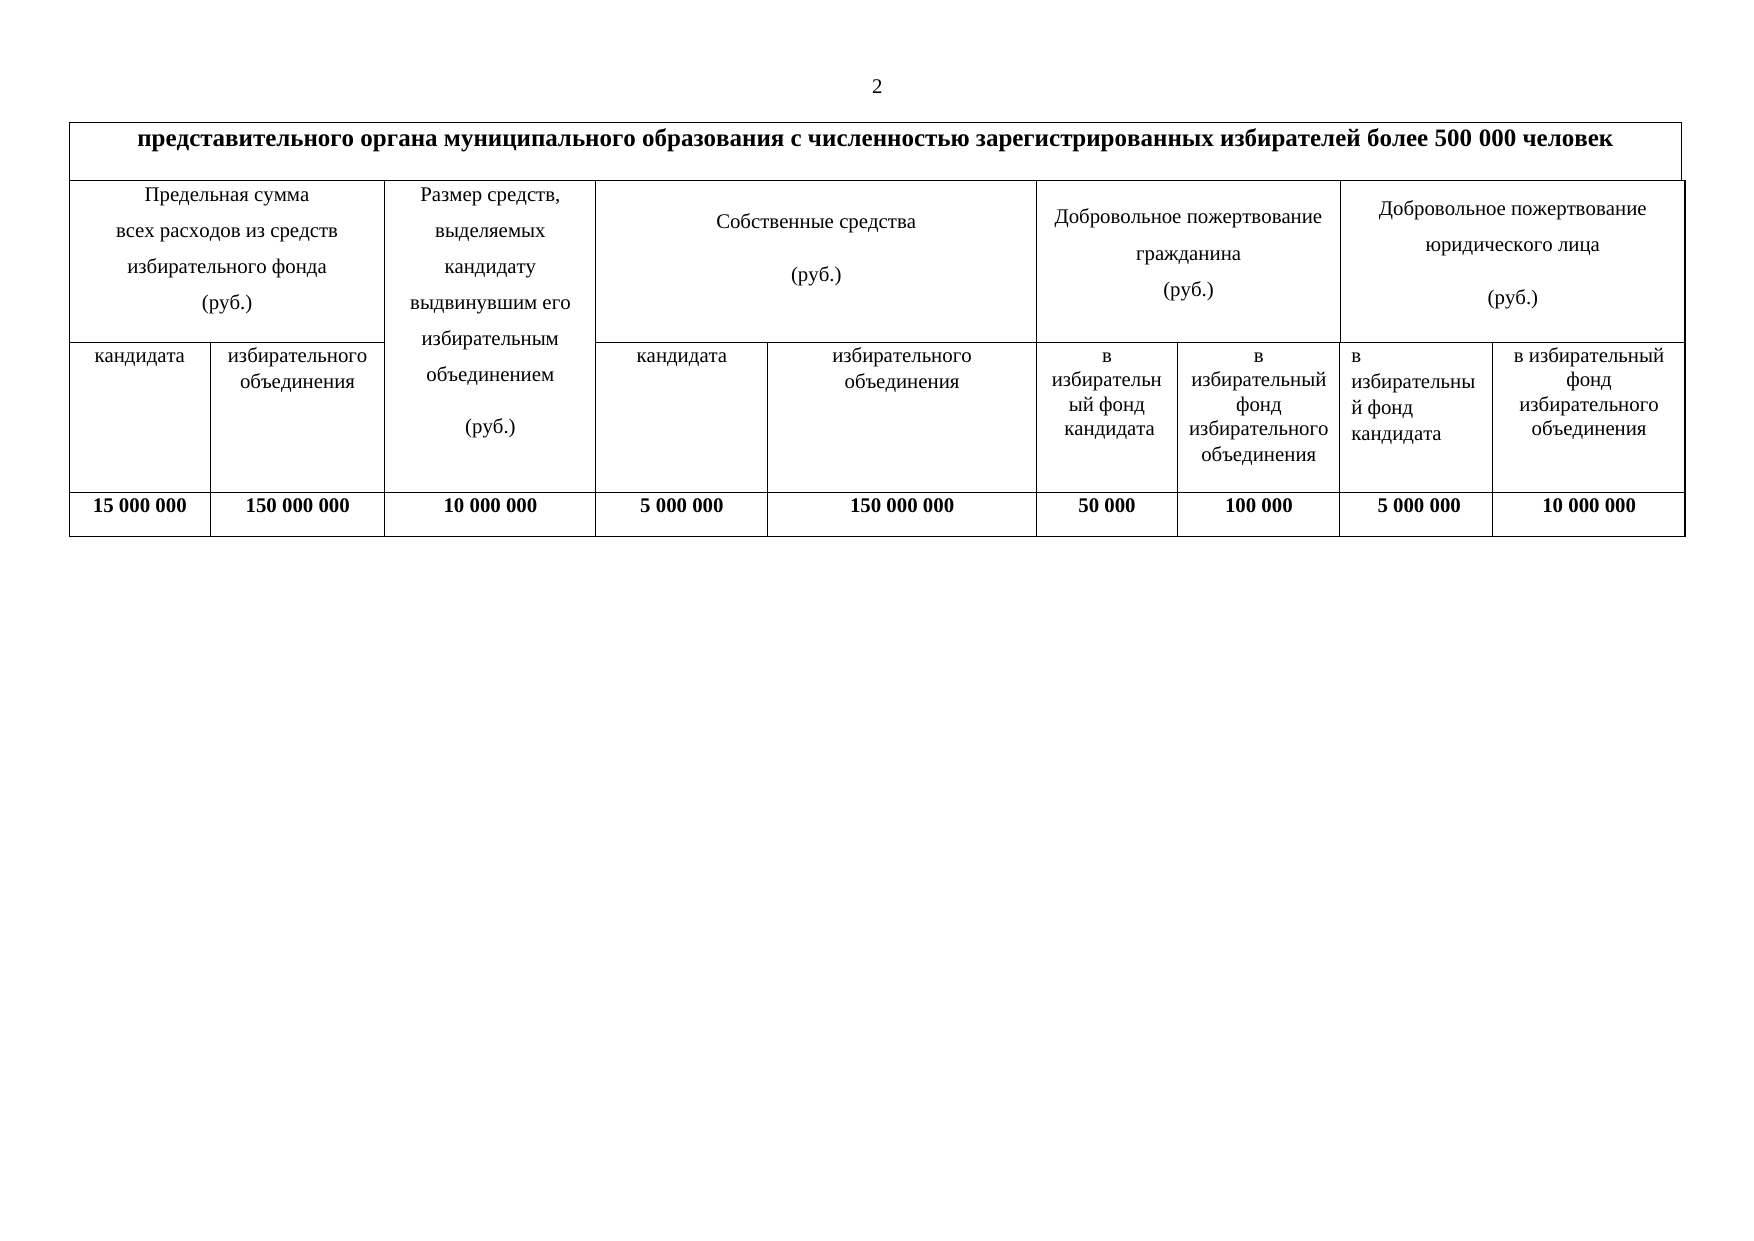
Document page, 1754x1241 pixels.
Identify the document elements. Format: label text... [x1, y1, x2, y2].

table_cell кандидата [70, 343, 210, 492]
table_cell Размер средств, выделяемых кандидату выдвинувшим его избирательным объединением (руб.) [385, 181, 595, 492]
table_cell в избирательный фонд кандидата [1037, 343, 1177, 492]
table_cell 5 000 000 [596, 493, 767, 536]
table_cell избирательного объединения [211, 343, 384, 492]
table_cell в избирательный фонд кандидата [1340, 343, 1492, 492]
table_cell в избирательный фонд избирательного объединения [1178, 343, 1339, 492]
table_cell Собственные средства (руб.) [596, 181, 1036, 342]
table_cell 5 000 000 [1340, 493, 1492, 536]
table_cell кандидата [596, 343, 767, 492]
table_cell Предельная сумма всех расходов из средств избирательного фонда (руб.) [70, 181, 384, 342]
table_cell Добровольное пожертвование юридического лица (руб.) [1341, 181, 1684, 342]
table_cell 15 000 000 [70, 493, 210, 536]
table_cell 10 000 000 [1493, 493, 1684, 536]
table_cell в избирательный фонд избирательного объединения [1493, 343, 1684, 492]
table_cell избирательного объединения [768, 343, 1036, 492]
table_cell 150 000 000 [768, 493, 1036, 536]
table_cell 100 000 [1178, 493, 1339, 536]
table_cell 10 000 000 [385, 493, 595, 536]
table_cell 50 000 [1037, 493, 1177, 536]
table_cell Добровольное пожертвование гражданина (руб.) [1037, 181, 1340, 342]
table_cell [70, 123, 1681, 180]
table_cell 150 000 000 [211, 493, 384, 536]
